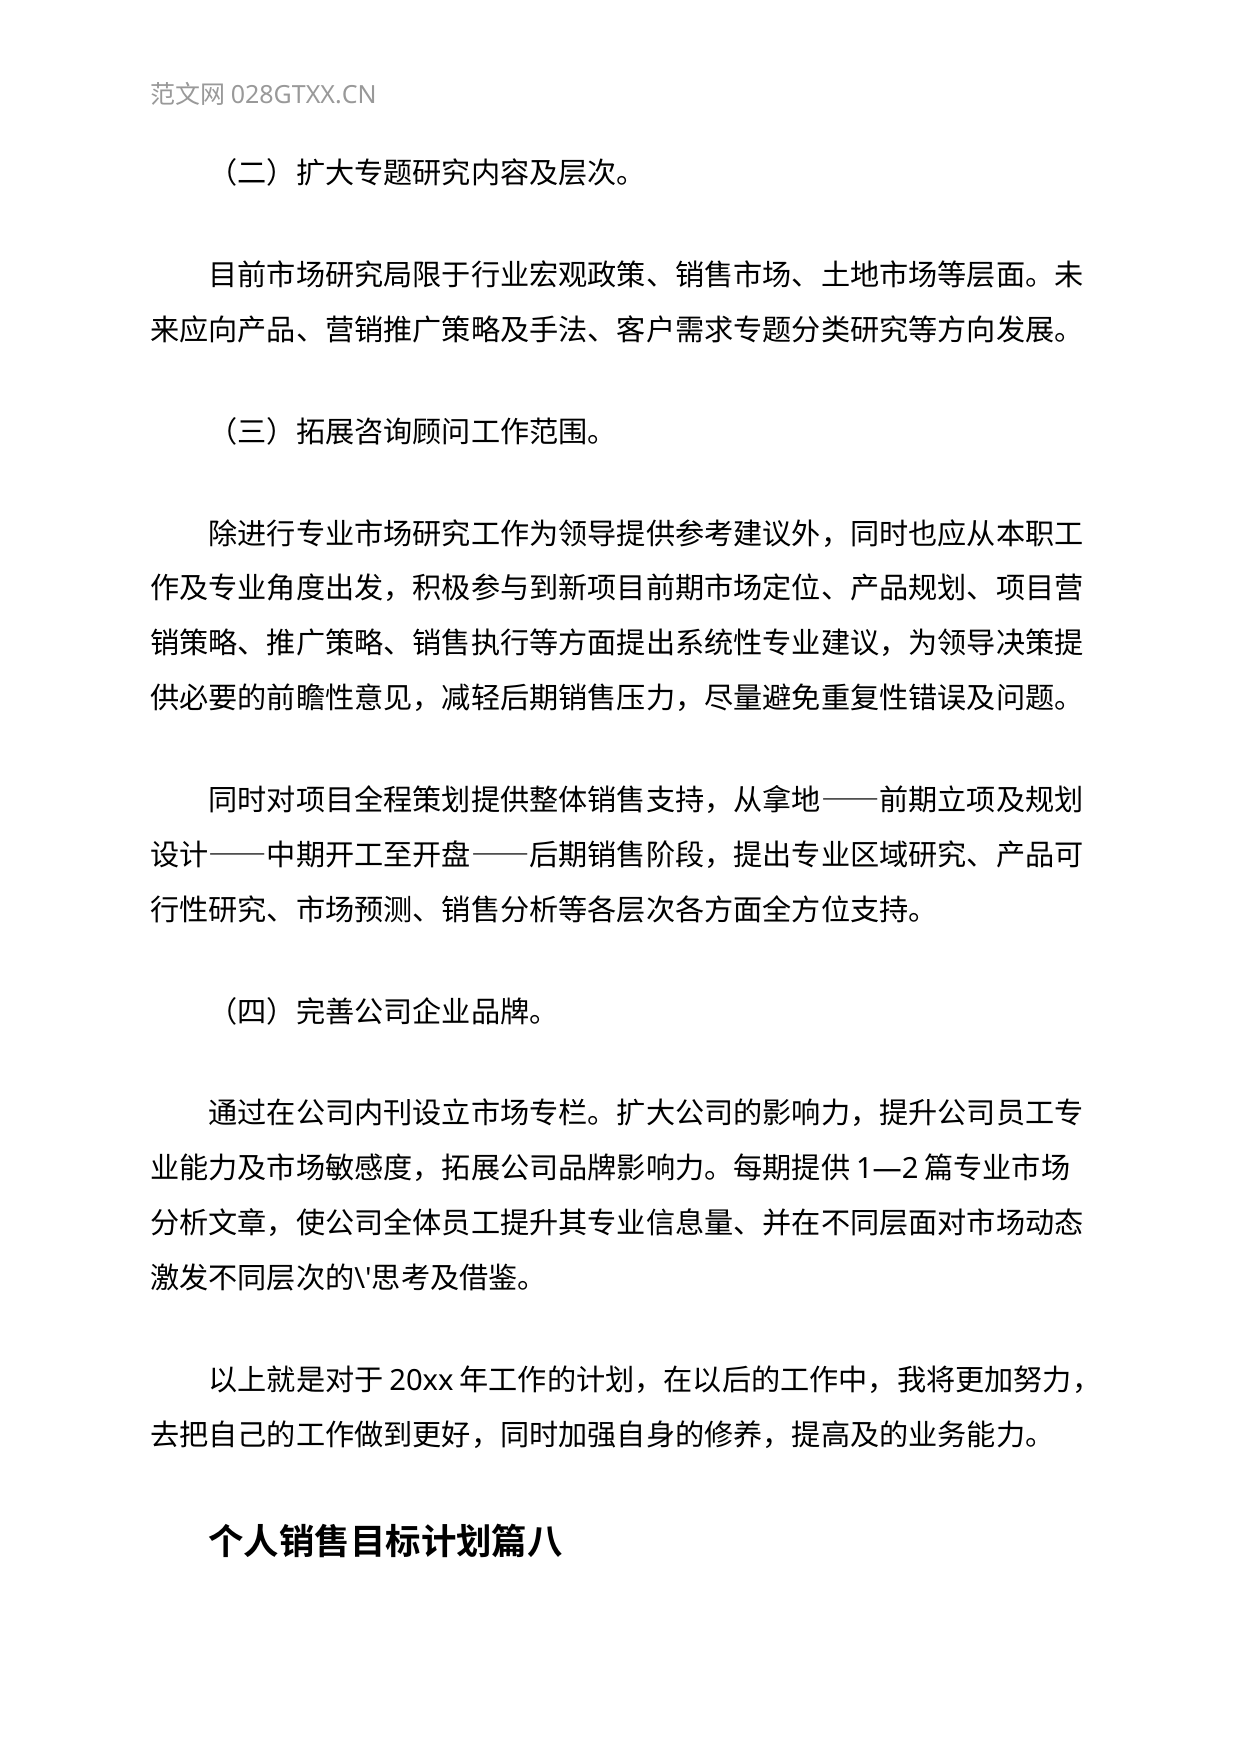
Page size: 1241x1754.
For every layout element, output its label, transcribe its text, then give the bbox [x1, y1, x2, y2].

text 以上就是对于20xx年工作的计划，在以后的工作中，我将更加努力，去把自己的工作做到更好，同时加强自身的修养，提高及的业务能力。 [150, 1357, 1090, 1454]
text 个人销售目标计划篇八 [150, 1513, 1090, 1565]
text （四）完善公司企业品牌。 [150, 988, 1090, 1031]
text 通过在公司内刊设立市场专栏。扩大公司的影响力，提升公司员工专业能力及市场敏感度，拓展公司品牌影响力。每期提供1—2篇专业市场分析文章，使公司全体员工提升其专业信息量、并在不同层面对市场动态激发不同层次的\'思考及借鉴。 [150, 1090, 1090, 1297]
text （三）拓展咨询顾问工作范围。 [150, 408, 1090, 451]
text （二）扩大专题研究内容及层次。 [150, 150, 1090, 192]
text 目前市场研究局限于行业宏观政策、销售市场、土地市场等层面。未来应向产品、营销推广策略及手法、客户需求专题分类研究等方向发展。 [150, 252, 1090, 349]
text 除进行专业市场研究工作为领导提供参考建议外，同时也应从本职工作及专业角度出发，积极参与到新项目前期市场定位、产品规划、项目营销策略、推广策略、销售执行等方面提出系统性专业建议，为领导决策提供必要的前瞻性意见，减轻后期销售压力，尽量避免重复性错误及问题。 [150, 510, 1090, 717]
text 同时对项目全程策划提供整体销售支持，从拿地――前期立项及规划设计――中期开工至开盘――后期销售阶段，提出专业区域研究、产品可行性研究、市场预测、销售分析等各层次各方面全方位支持。 [150, 777, 1090, 929]
